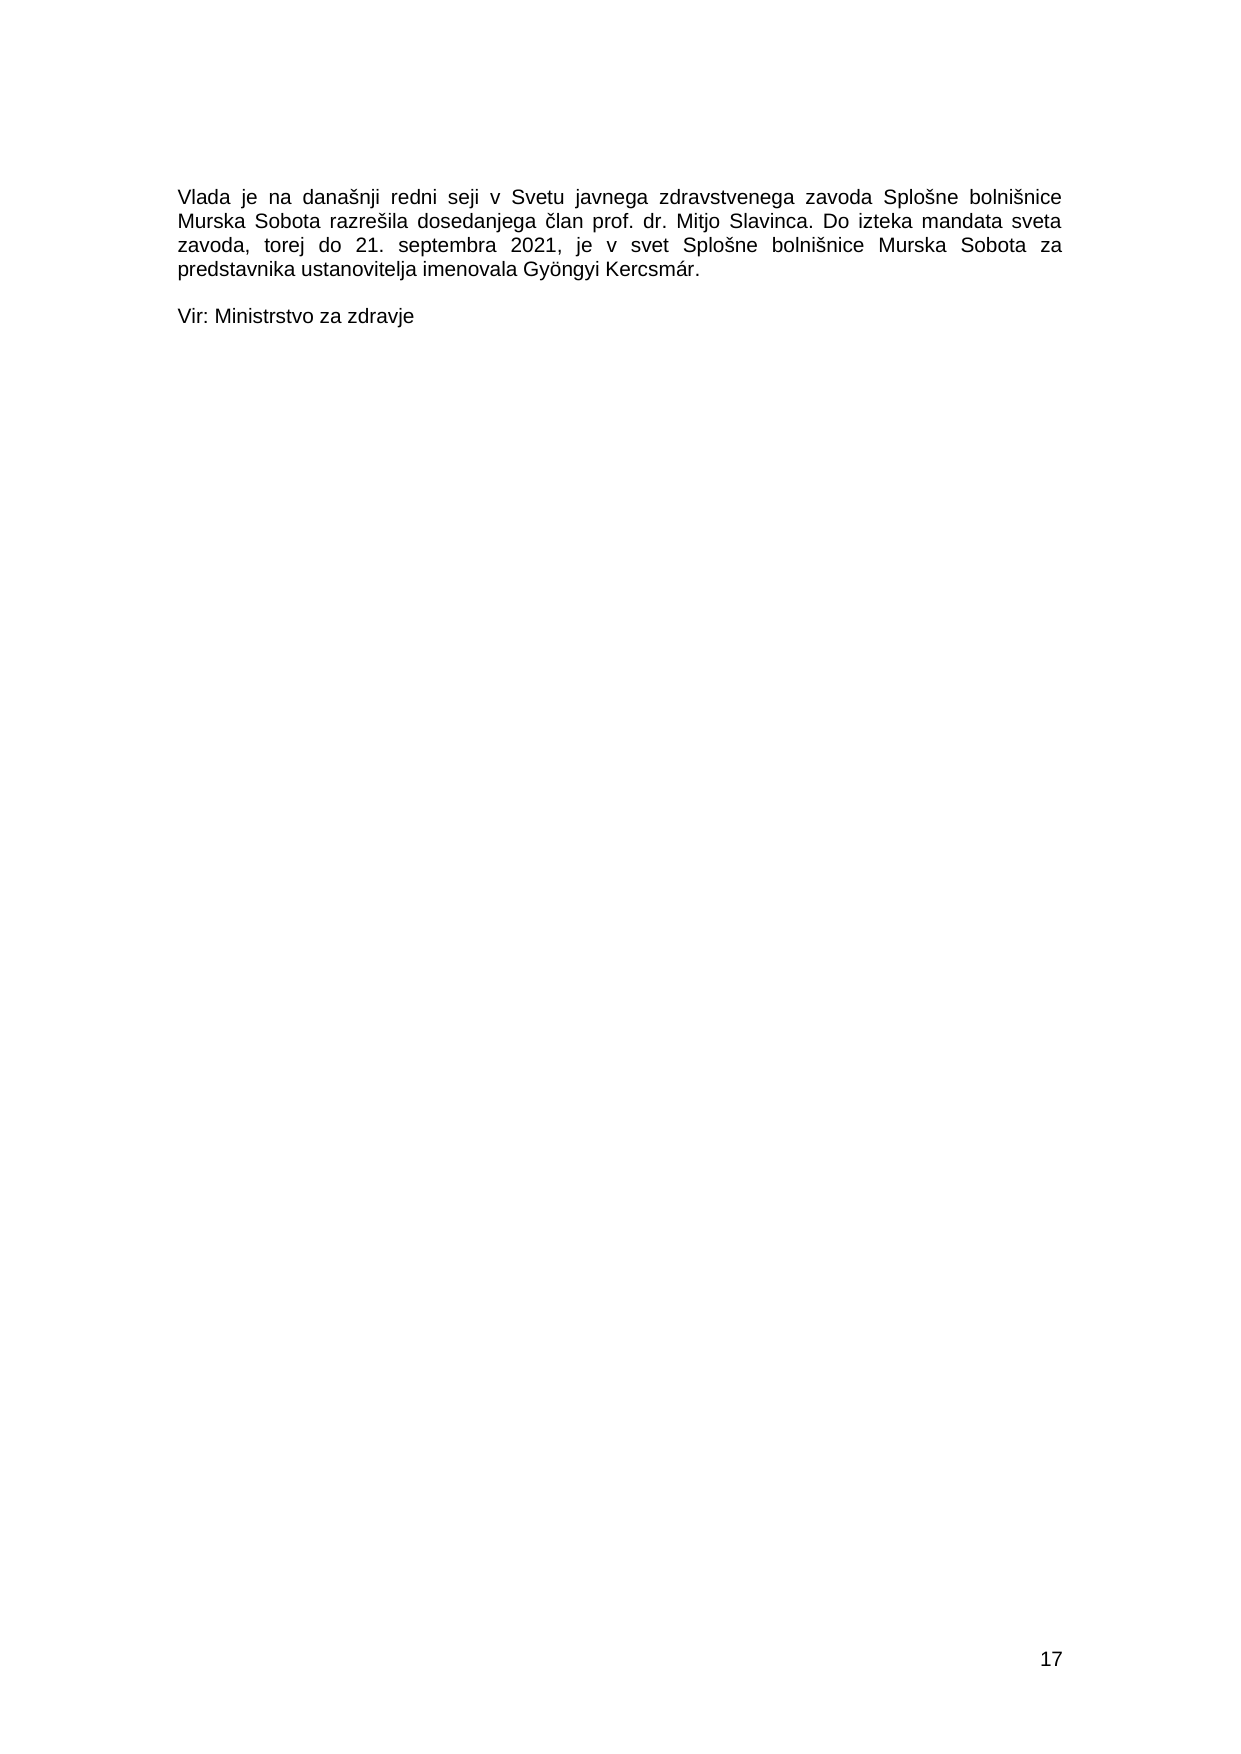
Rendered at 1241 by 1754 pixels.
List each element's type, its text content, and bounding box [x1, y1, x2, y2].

text Vlada je na današnji redni seji v Svetu javnega zdravstvenega zavoda Splošne bolnišnice Murska Sobota razrešila dosedanjega član prof. dr. Mitjo Slavinca. Do izteka mandata sveta zavoda, torej do 21. septembra 2021, je v svet Splošne bolnišnice Murska Sobota za predstavnika ustanovitelja imenovala Gyöngyi Kercsmár. [177, 184, 1063, 280]
text Vir: Ministrstvo za zdravje [177, 304, 1063, 328]
